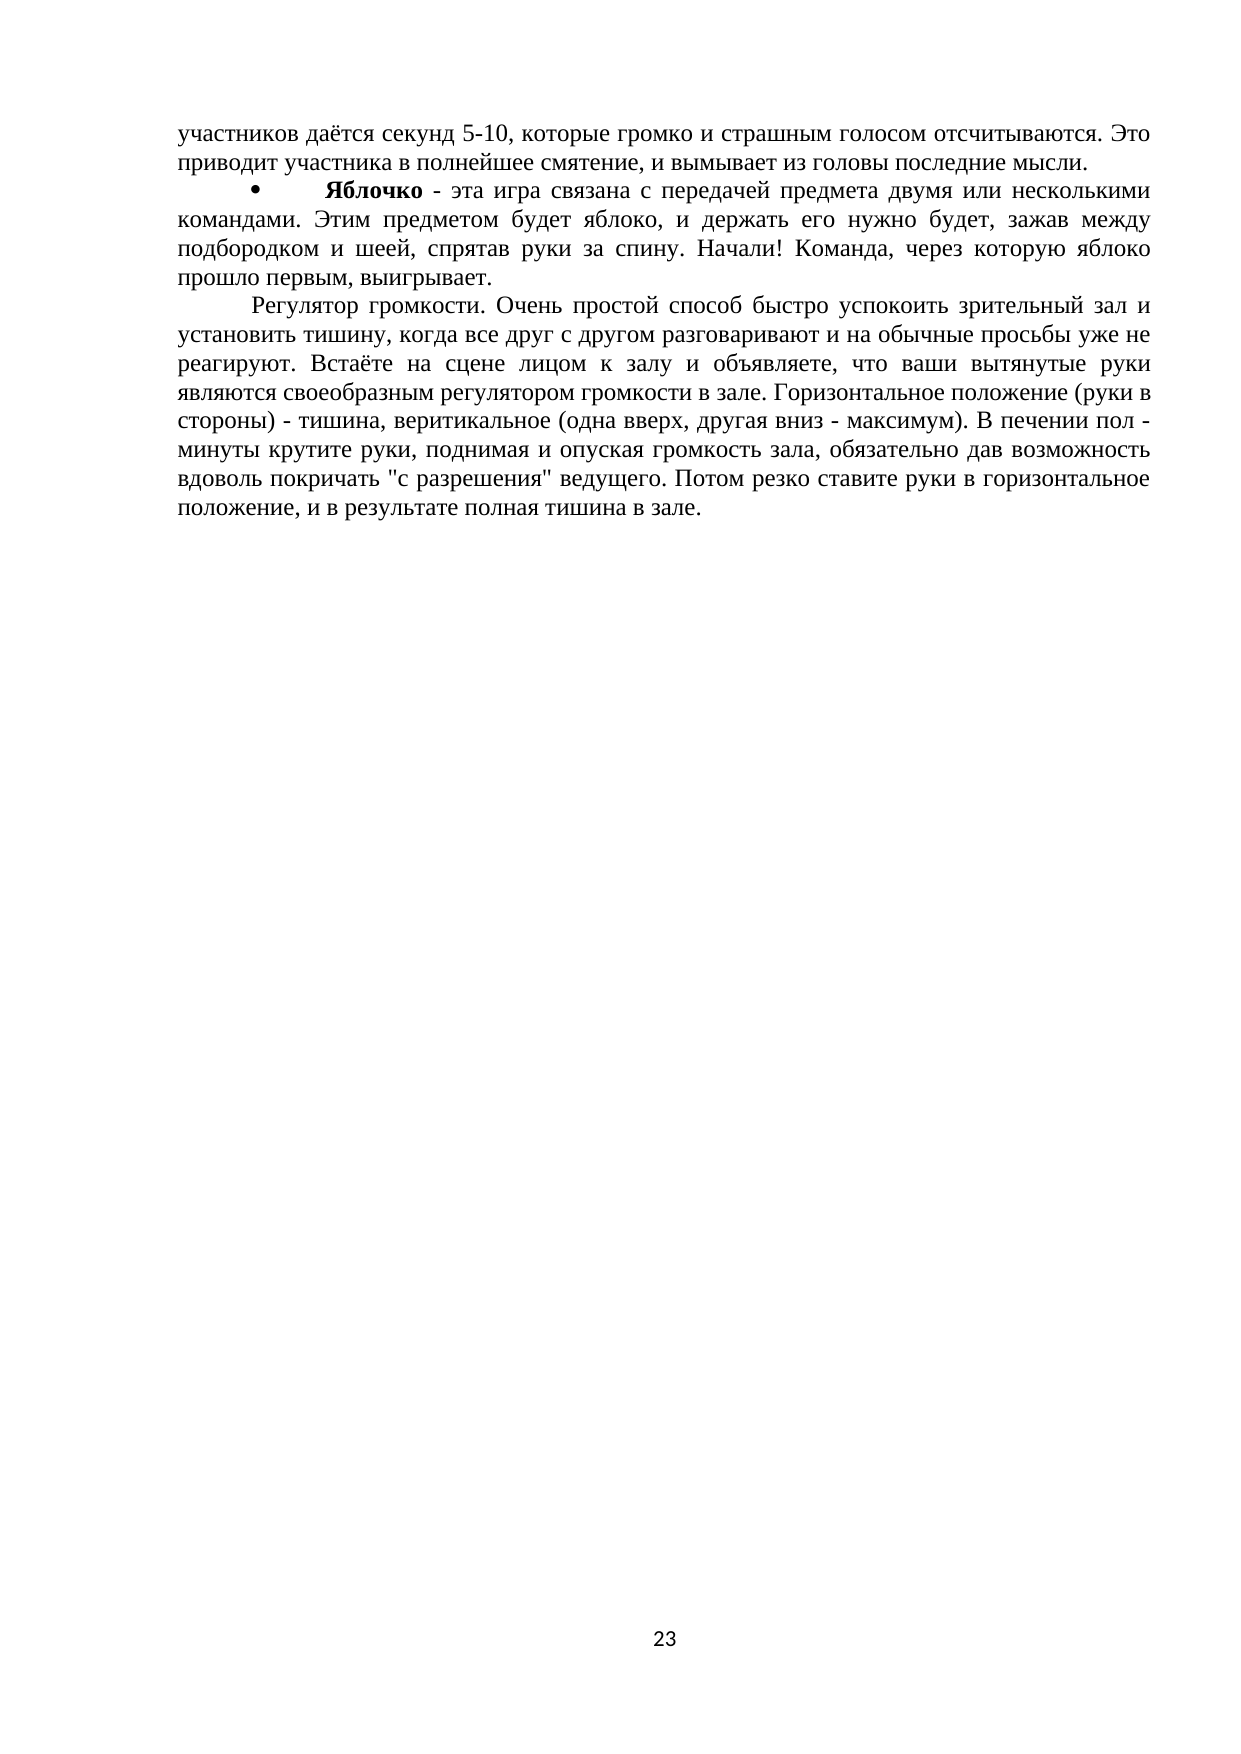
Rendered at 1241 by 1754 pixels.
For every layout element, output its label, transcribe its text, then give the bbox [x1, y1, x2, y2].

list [177, 118, 1152, 176]
text Регулятор громкости. Очень простой способ быстро успокоить зрительный зал и установить тишину, когда все друг с другом разговаривают и на обычные просьбы уже не реагируют. Встаёте на сцене лицом к залу и объявляете, что ваши вытянутые руки являются своеобразным регулятором громкости в зале. Горизонтальное положение (руки в стороны) - тишина, веритикальное (одна вверх, другая вниз - максимум). В печении пол - минуты крутите руки, поднимая и опуская громкость зала, обязательно дав возможность вдоволь покричать "с разрешения" ведущего. Потом резко ставите руки в горизонтальное положение, и в результате полная тишина в зале. [177, 291, 1152, 521]
list Яблочко - эта игра связана с передачей предмета двумя или несколькими командами. Этим предметом будет яблоко, и держать его нужно будет, зажав между подбородком и шеей, спрятав руки за спину. Начали! Команда, через которую яблоко прошло первым, выигрывает. [177, 176, 1152, 291]
